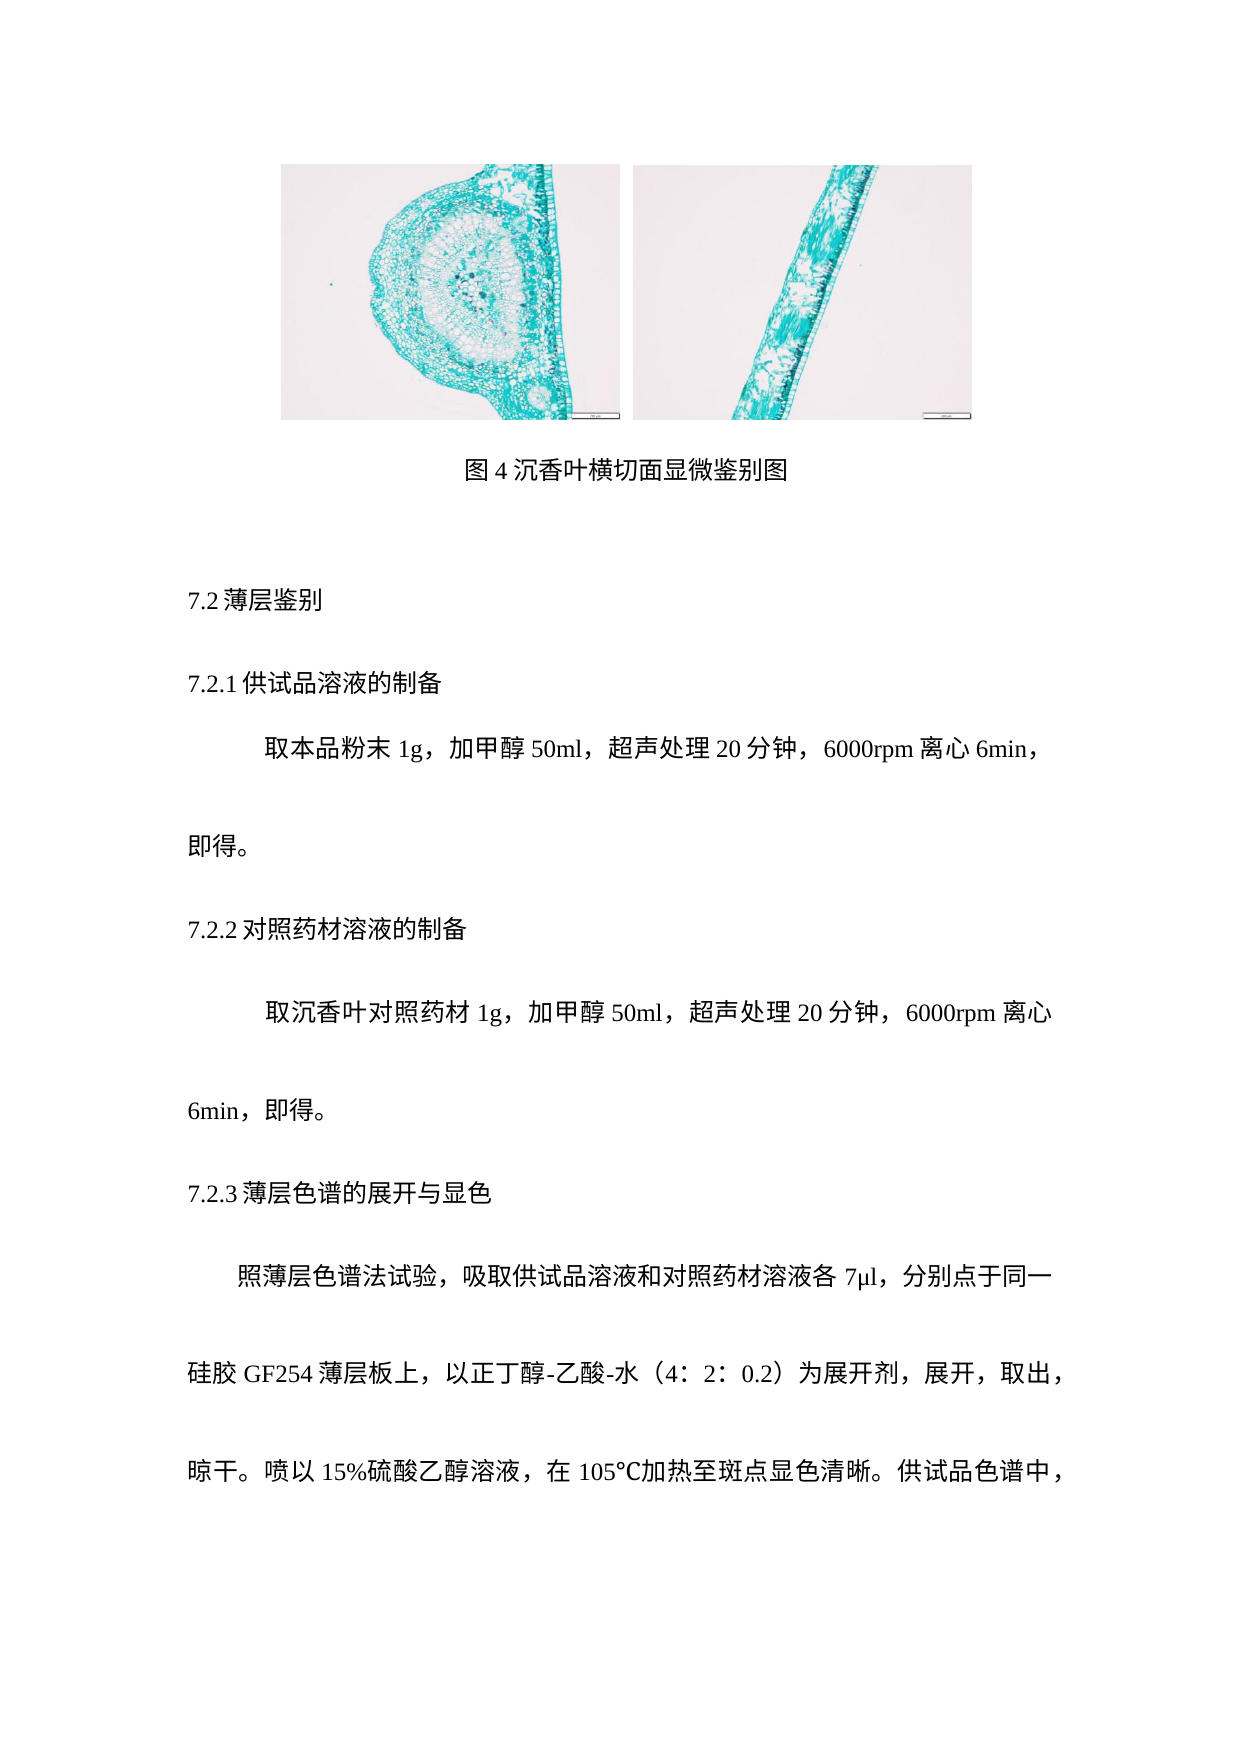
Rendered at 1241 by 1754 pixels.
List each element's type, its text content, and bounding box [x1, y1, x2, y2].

text 图4 沉香叶横切面显微鉴别图 [200, 436, 1053, 501]
text 7.2.1供试品溶液的制备 [187, 649, 1053, 714]
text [187, 1242, 1053, 1502]
picture [280, 164, 621, 420]
text 取沉香叶对照药材1g，加甲醇50ml，超声处理20分钟，6000rpm离心6min，即得。 [187, 978, 1053, 1141]
text 7.2.2对照药材溶液的制备 [187, 895, 1053, 960]
text 7.2薄层鉴别 [187, 566, 1053, 631]
text 7.2.3薄层色谱的展开与显色 [187, 1159, 1053, 1224]
text 取本品粉末1g，加甲醇50ml，超声处理20分钟，6000rpm离心6min，即得。 [187, 714, 1053, 877]
picture [632, 165, 972, 420]
